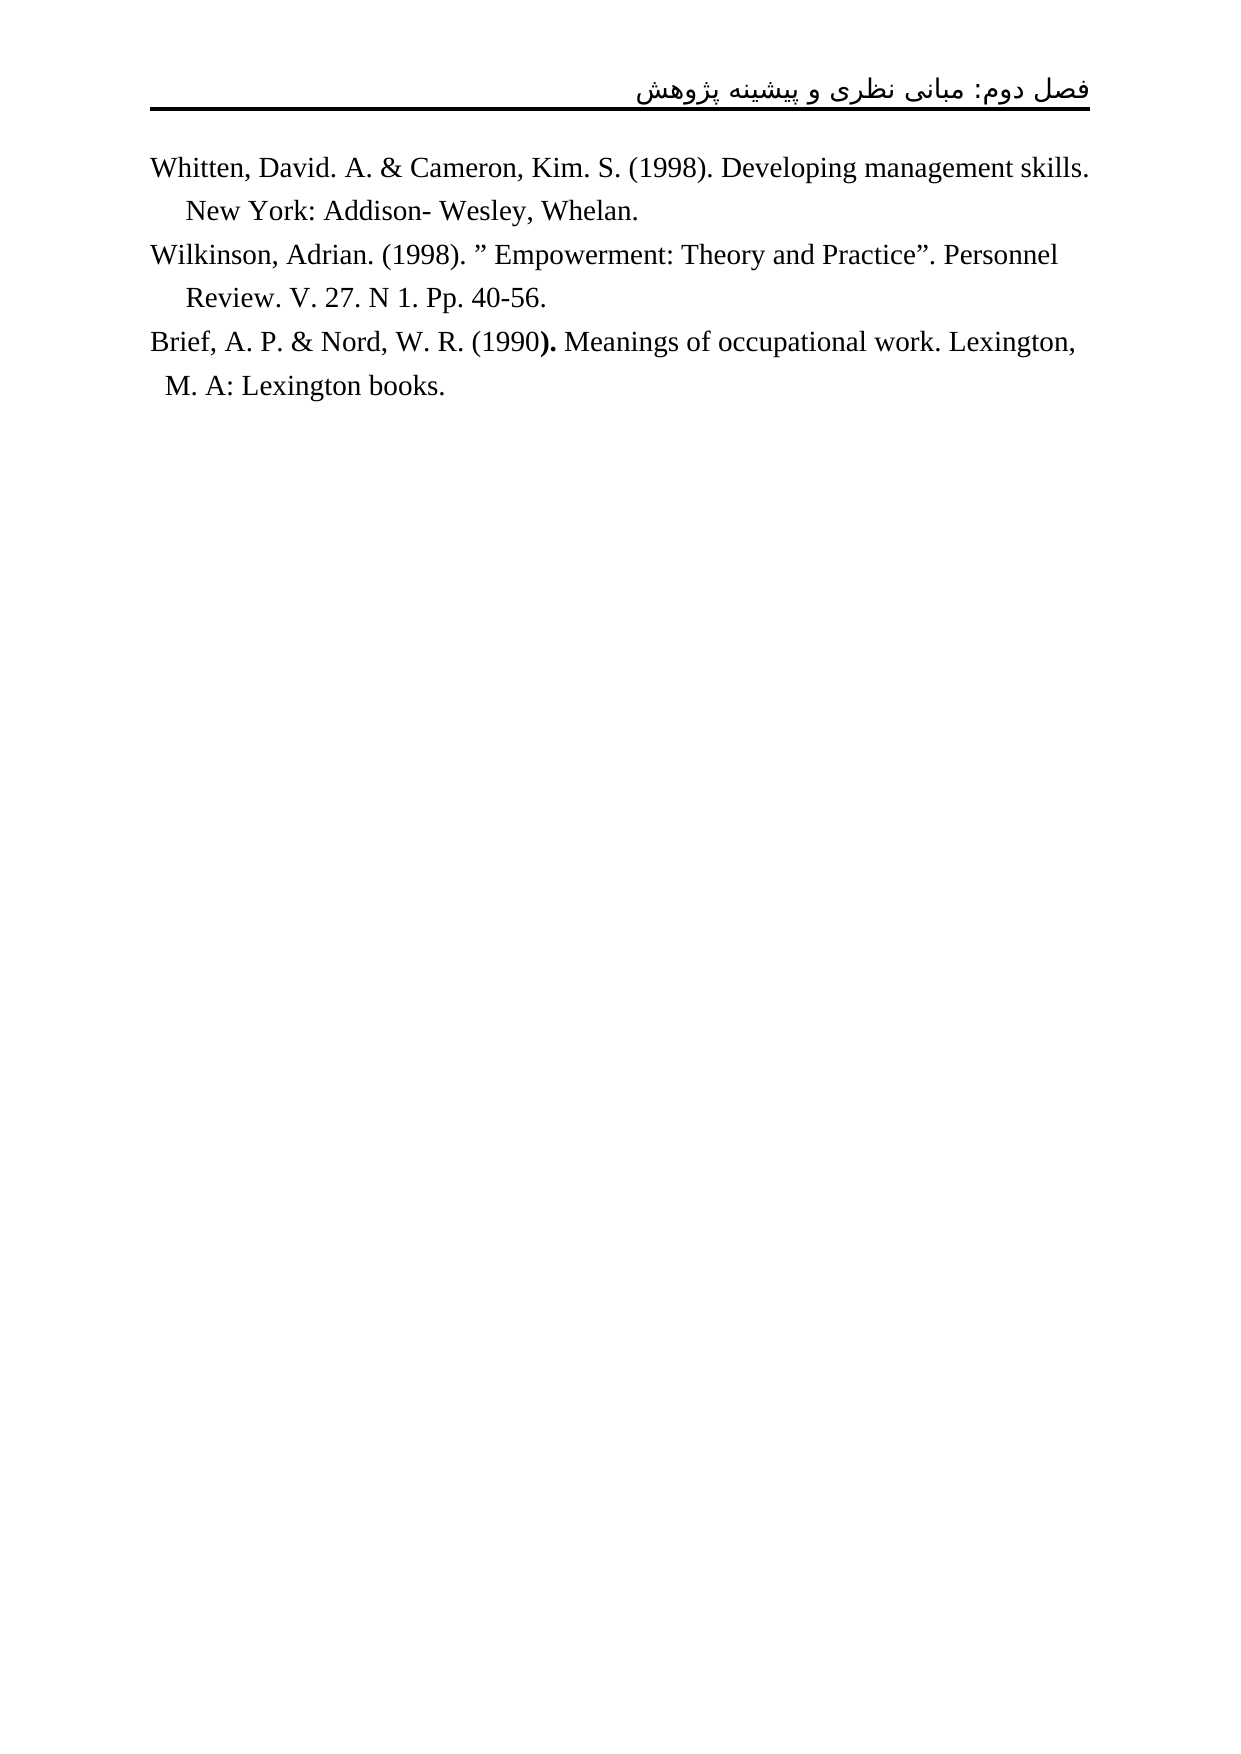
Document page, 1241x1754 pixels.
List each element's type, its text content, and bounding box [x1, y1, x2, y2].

text Whitten, David. A. & Cameron, Kim. S. (1998). Developing management skills. New York: Addison- Wesley, Whelan. [150, 150, 1090, 227]
text M. A: Lexington books. [150, 368, 1090, 401]
text Brief, A. P. & Nord, W. R. (1990). Meanings of occupational work. Lexington, [150, 324, 1090, 358]
text Wilkinson, Adrian. (1998). ” Empowerment: Theory and Practice”. Personnel Review. V. 27. N 1. Pp. 40-56. [150, 237, 1090, 314]
